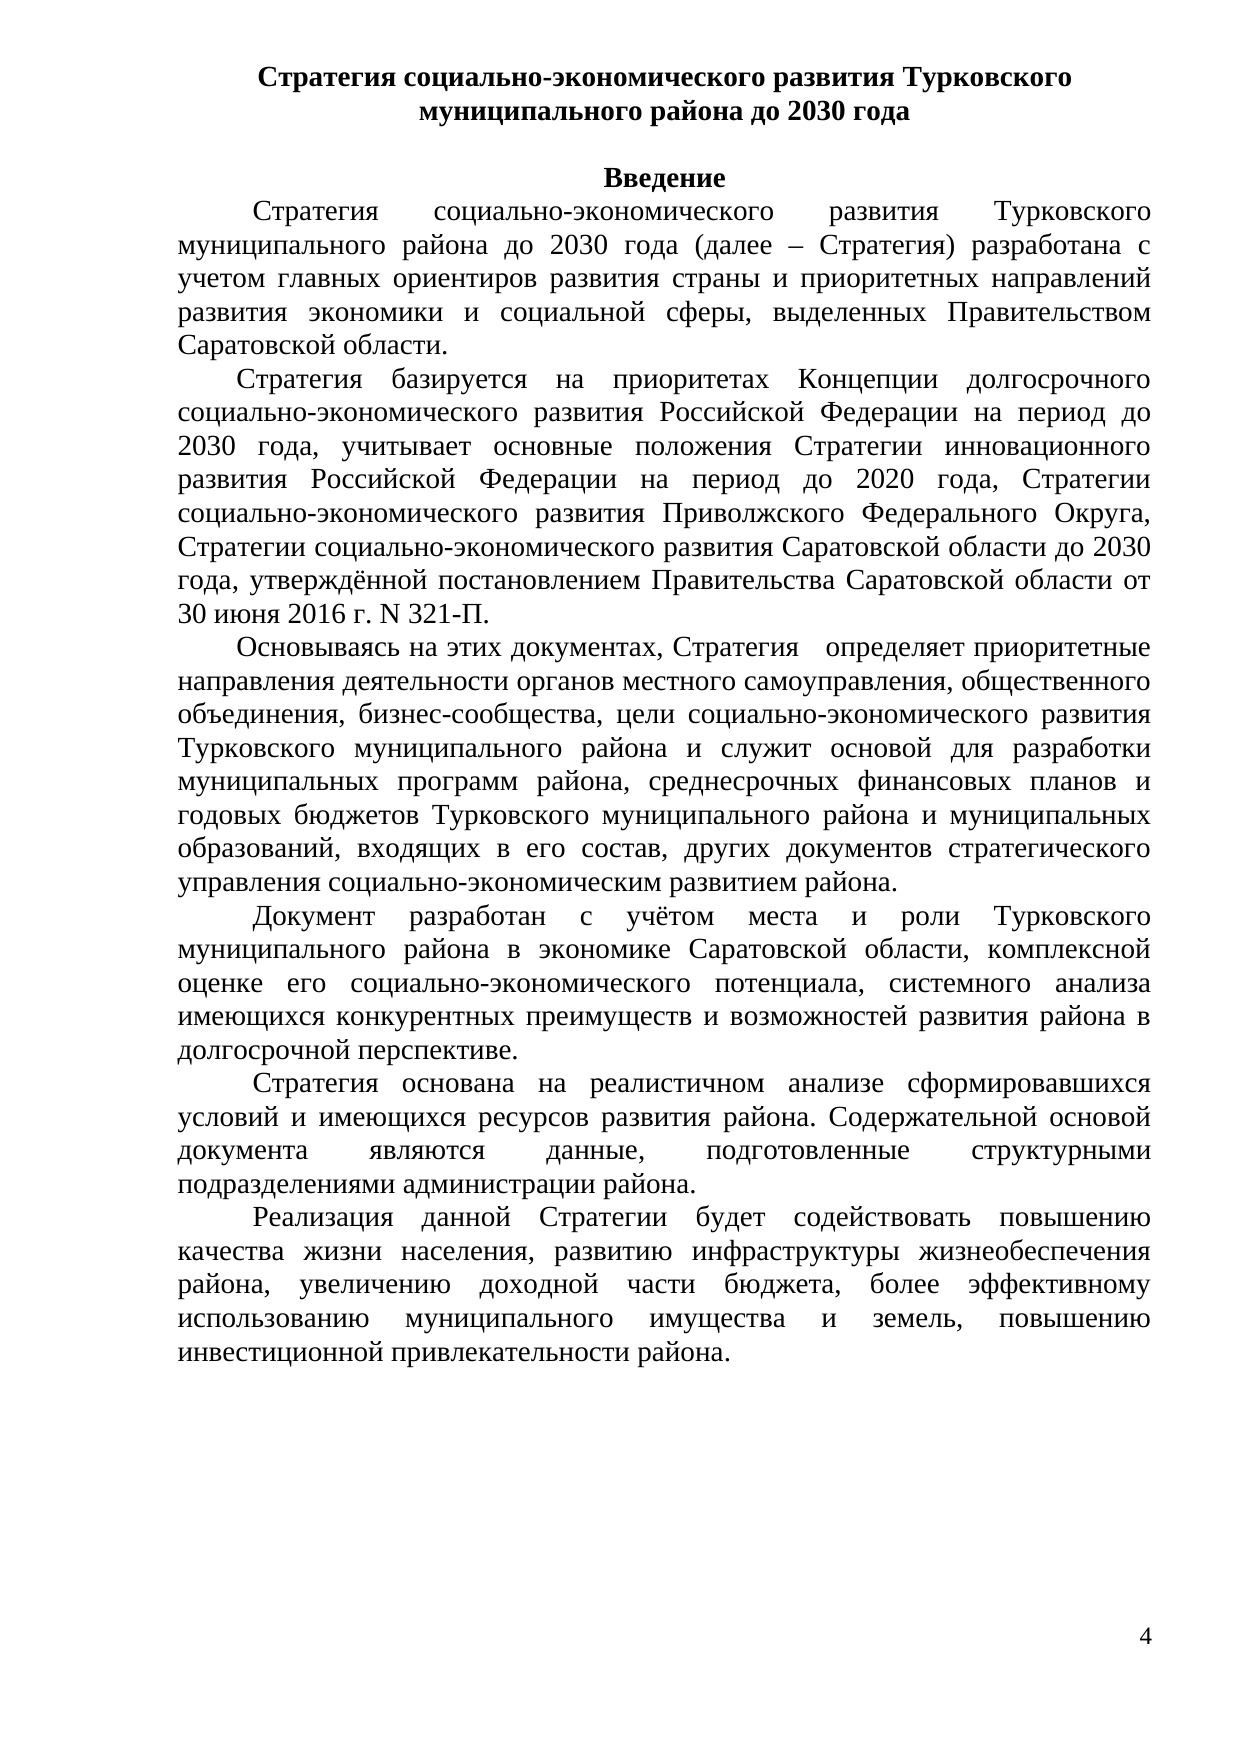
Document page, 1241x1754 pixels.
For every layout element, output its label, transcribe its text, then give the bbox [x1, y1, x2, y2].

text Стратегия основана на реалистичном анализе сформировавшихся условий и имеющихся ресурсов развития района. Содержательной основой документа являются данные, подготовленные структурными подразделениями администрации района. [177, 1065, 1152, 1199]
text Стратегия социально-экономического развития Турковского муниципального района до 2030 года [177, 59, 1152, 126]
text Стратегия социально-экономического развития Турковского муниципального района до 2030 года (далее – Стратегия) разработана с учетом главных ориентиров развития страны и приоритетных направлений развития экономики и социальной сферы, выделенных Правительством Саратовской области. [177, 193, 1152, 361]
text Документ разработан с учётом места и роли Турковского муниципального района в экономике Саратовской области, комплексной оценке его социально-экономического потенциала, системного анализа имеющихся конкурентных преимуществ и возможностей развития района в долгосрочной перспективе. [177, 898, 1152, 1065]
text Реализация данной Стратегии будет содействовать повышению качества жизни населения, развитию инфраструктуры жизнеобеспечения района, увеличению доходной части бюджета, более эффективному использованию муниципального имущества и земель, повышению инвестиционной привлекательности района. [177, 1199, 1152, 1367]
title Стратегия базируется на приоритетах Концепции долгосрочного социально-экономического развития Российской Федерации на период до 2030 года, учитывает основные положения Стратегии инновационного развития Российской Федерации на период до 2020 года, Стратегии социально-экономического развития Приволжского Федерального Округа, Стратегии социально-экономического развития Саратовской области до 2030 года, утверждённой постановлением Правительства Саратовской области от 30 июня . N 321-П. [177, 361, 1152, 629]
text Введение [177, 160, 1152, 193]
title Основываясь на этих документах, Стратегия определяет приоритетные направления деятельности органов местного самоуправления, общественного объединения, бизнес-сообщества, цели социально-экономического развития Турковского муниципального района и служит основой для разработки муниципальных программ района, среднесрочных финансовых планов и годовых бюджетов Турковского муниципального района и муниципальных образований, входящих в его состав, других документов стратегического управления социально-экономическим развитием района. [177, 629, 1152, 898]
